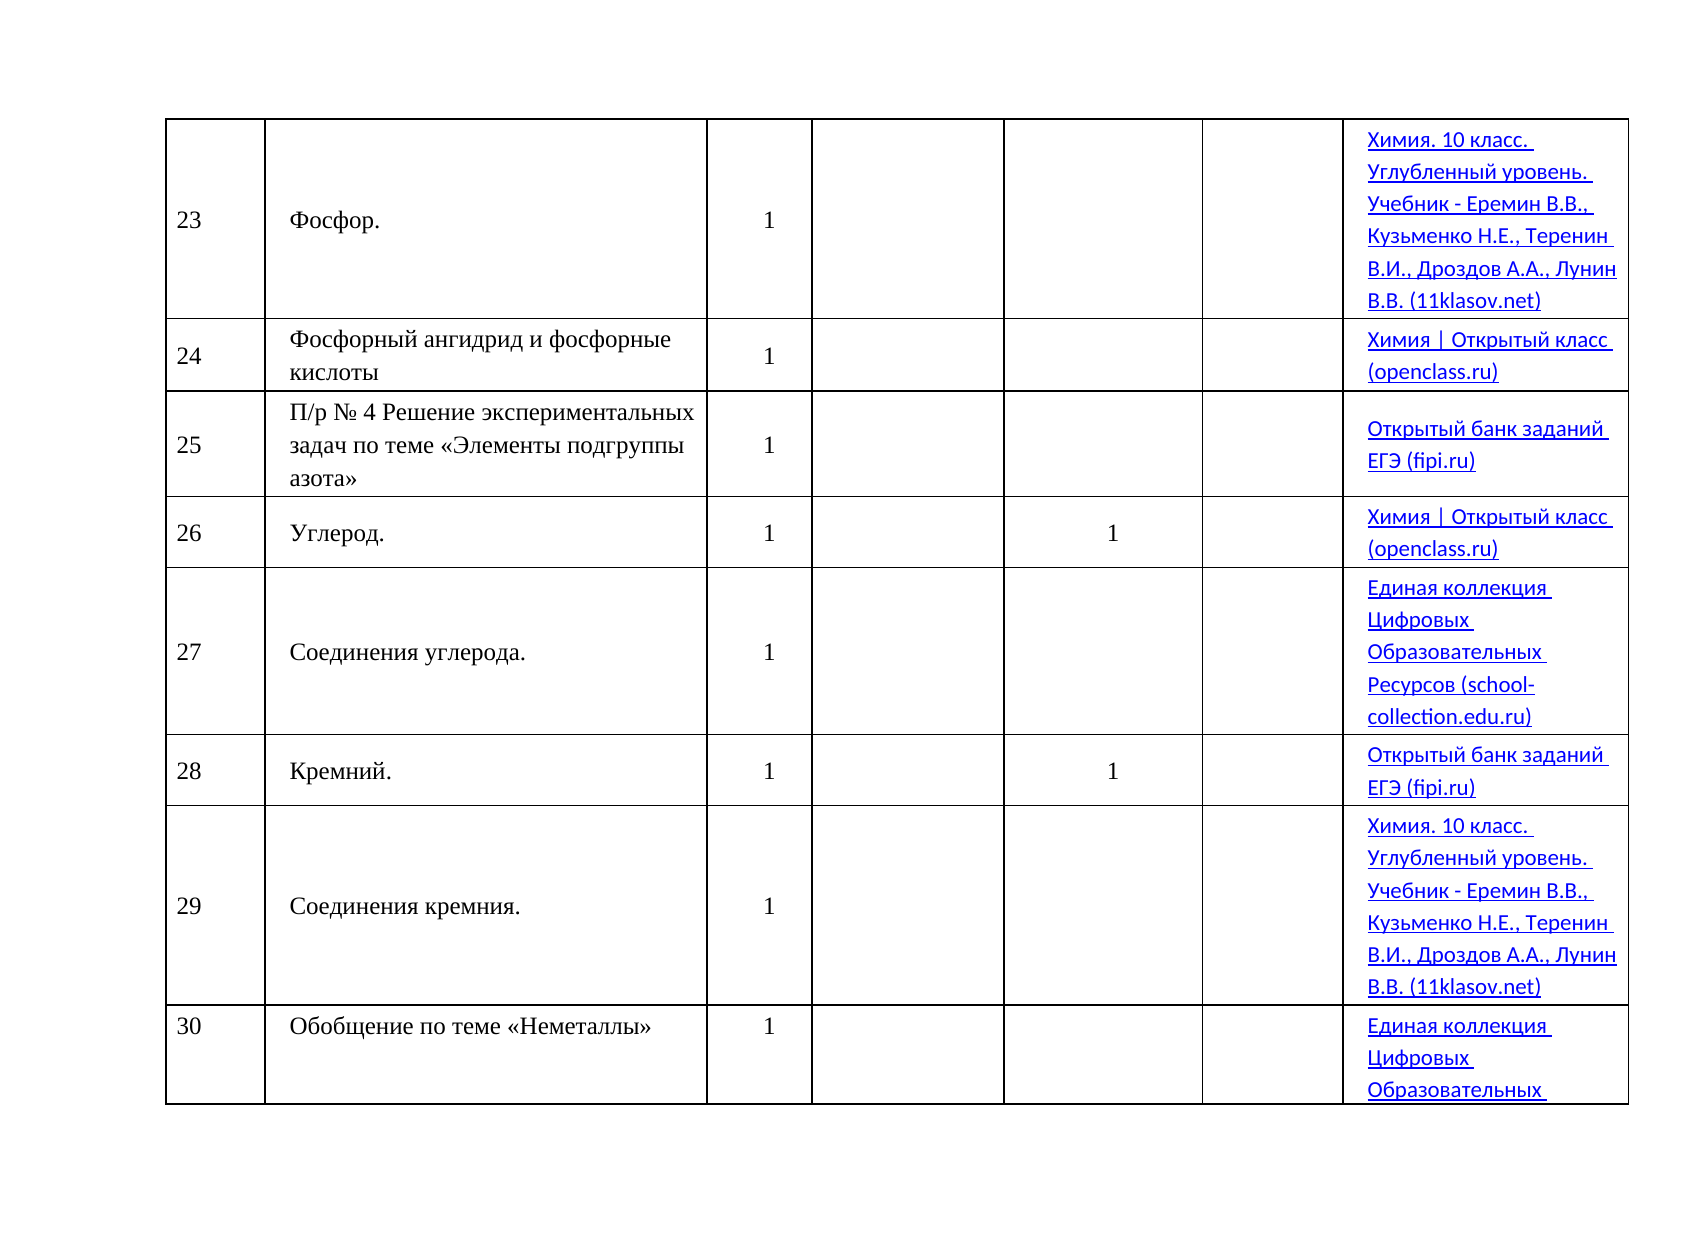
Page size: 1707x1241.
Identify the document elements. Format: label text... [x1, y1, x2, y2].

table_cell 26 [167, 497, 264, 566]
table_cell [813, 568, 1003, 734]
table_cell [1203, 568, 1342, 734]
table_cell [813, 319, 1003, 390]
table_cell [1005, 319, 1202, 390]
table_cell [266, 1006, 706, 1103]
table_cell [813, 735, 1003, 804]
table_cell [1005, 806, 1202, 1004]
table_cell [813, 806, 1003, 1004]
table_cell [1203, 120, 1342, 318]
table_cell 29 [167, 806, 264, 1004]
table_cell [1203, 1006, 1342, 1103]
table_cell 1 [708, 319, 811, 390]
table_cell Химия | Открытый класс (openclass.ru) [1344, 319, 1628, 390]
table_cell [1203, 497, 1342, 566]
table_cell Фосфор. [266, 120, 706, 318]
table_cell 25 [167, 392, 264, 496]
table_cell [813, 497, 1003, 566]
table_cell Единая коллекция Цифровых Образовательных Ресурсов (school-collection.edu.ru) [1344, 568, 1628, 734]
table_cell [1344, 1006, 1628, 1103]
table_cell 1 [1005, 497, 1202, 566]
table_cell 1 [708, 497, 811, 566]
table_cell [1203, 392, 1342, 496]
table_cell 1 [708, 120, 811, 318]
table_cell 1 [708, 568, 811, 734]
table_cell 1 [708, 1006, 811, 1103]
table_cell [1203, 319, 1342, 390]
table_cell [1005, 120, 1202, 318]
table_cell [1005, 392, 1202, 496]
table_cell 1 [1005, 735, 1202, 804]
table_cell 28 [167, 735, 264, 804]
table_cell 1 [708, 392, 811, 496]
table_cell Химия | Открытый класс (openclass.ru) [1344, 497, 1628, 566]
table_cell 27 [167, 568, 264, 734]
table_cell 1 [708, 735, 811, 804]
table_cell Фосфорный ангидрид и фосфорные кислоты [266, 319, 706, 390]
table_cell [813, 120, 1003, 318]
table_cell 23 [167, 120, 264, 318]
table_cell 30 [167, 1006, 264, 1103]
table_cell Химия. 10 класс. Углубленный уровень. Учебник - Еремин В.В., Кузьменко Н.Е., Теренин В.И., Дроздов А.А., Лунин В.В. (11klasov.net) [1344, 120, 1628, 318]
table_cell Соединения углерода. [266, 568, 706, 734]
table_cell [1005, 1006, 1202, 1103]
table_cell [813, 392, 1003, 496]
table_cell Соединения кремния. [266, 806, 706, 1004]
table_cell 24 [167, 319, 264, 390]
table_cell Химия. 10 класс. Углубленный уровень. Учебник - Еремин В.В., Кузьменко Н.Е., Теренин В.И., Дроздов А.А., Лунин В.В. (11klasov.net) [1344, 806, 1628, 1004]
table_cell [1203, 806, 1342, 1004]
table_cell 1 [708, 806, 811, 1004]
table_cell П/р № 4 Решение экспериментальных задач по теме «Элементы подгруппы азота» [266, 392, 706, 496]
table_cell Кремний. [266, 735, 706, 804]
table_cell [813, 1006, 1003, 1103]
table_cell Углерод. [266, 497, 706, 566]
table_cell [1005, 568, 1202, 734]
table_cell [1203, 735, 1342, 804]
table_cell Открытый банк заданий ЕГЭ (fipi.ru) [1344, 392, 1628, 496]
table_cell Открытый банк заданий ЕГЭ (fipi.ru) [1344, 735, 1628, 804]
